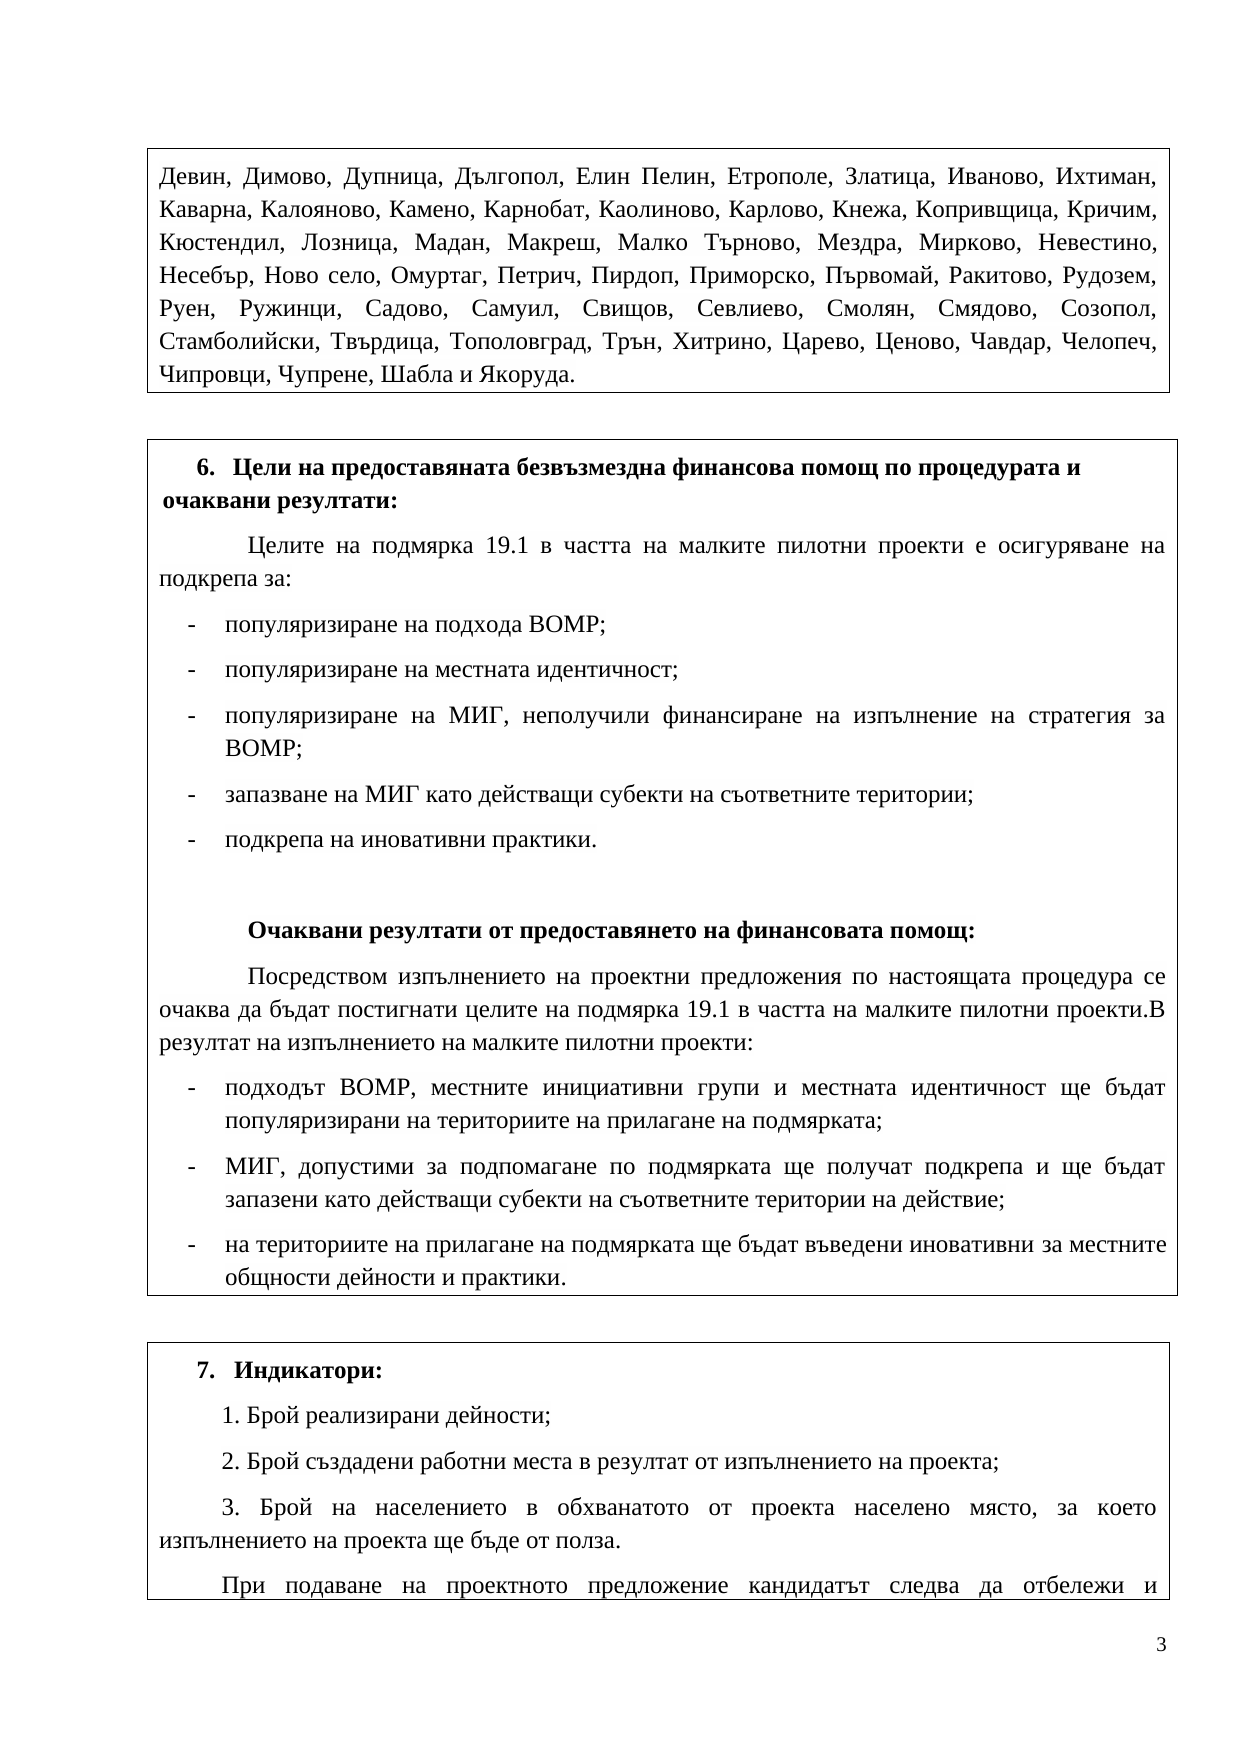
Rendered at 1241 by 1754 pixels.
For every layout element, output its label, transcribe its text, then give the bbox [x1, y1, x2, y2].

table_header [148, 1343, 1169, 1599]
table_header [148, 149, 1169, 392]
table_header Цели на предоставяната безвъзмездна финансова помощ по процедурата и очаквани резултати: Целите на подмярка 19.1 в частта на малките пилотни проекти e осигуряване на подкрепа за: популяризиране на подхода ВОМР; популяризиране на местната идентичност; популяризиране на МИГ, неполучили финансиране на изпълнение на стратегия за ВОМР; запазване на МИГ като действащи субекти на съответните територии; подкрепа на иновативни практики. Очаквани резултати от предоставянето на финансовата помощ: Посредством изпълнението на проектни предложения по настоящата процедура се очаква да бъдат постигнати целите на подмярка 19.1 в частта на малките пилотни проекти.В резултат на изпълнението на малките пилотни проекти: подходът ВОМР, местните инициативни групи и местната идентичност ще бъдат популяризирани на териториите на прилагане на подмярката; МИГ, допустими за подпомагане по подмярката ще получат подкрепа и ще бъдат запазени като действащи субекти на съответните територии на действие; на териториите на прилагане на подмярката ще бъдат въведени иновативни за местните общности дейности и практики. [148, 440, 1177, 1295]
